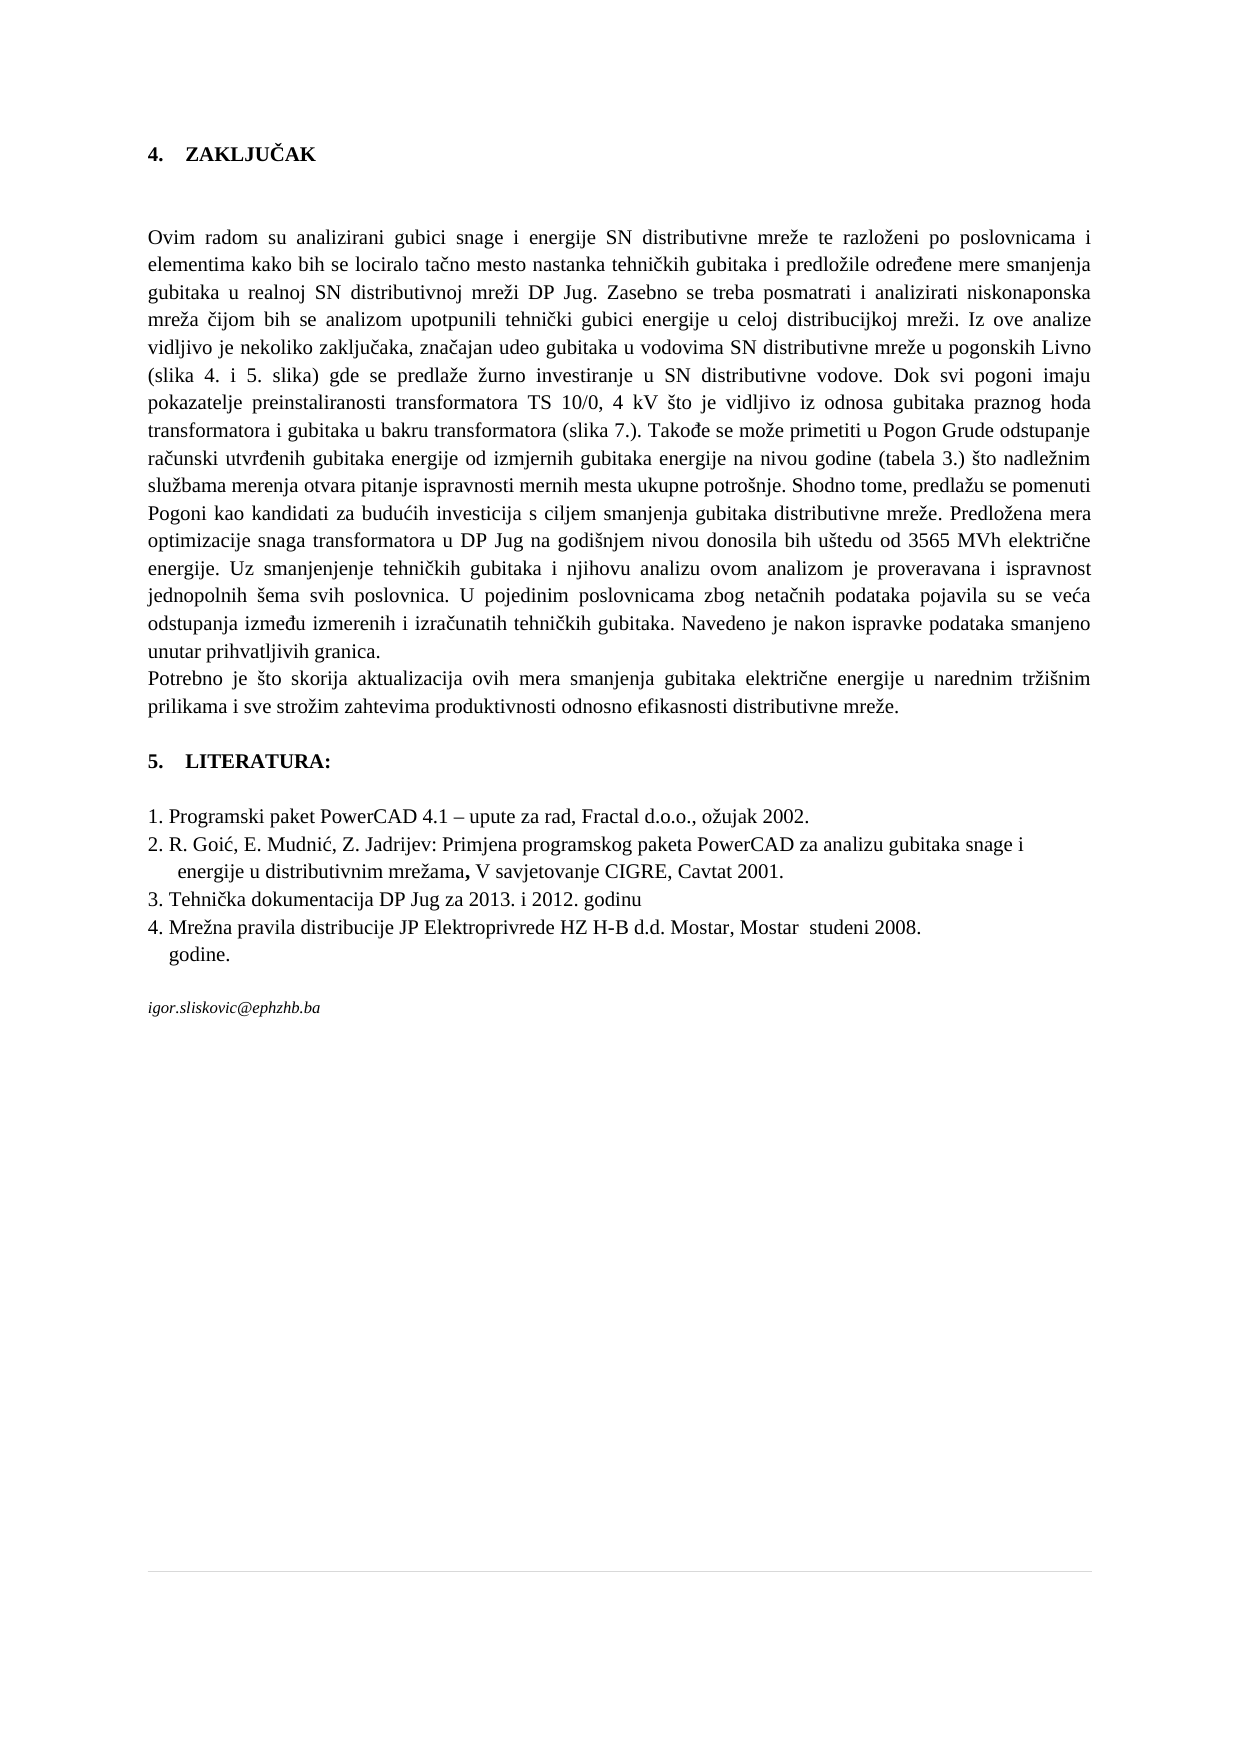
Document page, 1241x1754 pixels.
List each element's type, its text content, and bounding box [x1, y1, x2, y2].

text 2. R. Goić, E. Mudnić, Z. Jadrijev: Primjena programskog paketa PowerCAD za analizu gubitaka snage i energije u distributivnim mrežama, V savjetovanje CIGRE, Cavtat 2001. [148, 832, 1092, 883]
text godine. [148, 942, 1092, 966]
list LITERATURA: [148, 749, 1092, 773]
text 4. Mrežna pravila distribucije JP Elektroprivrede HZ H-B d.d. Mostar, Mostar studeni 2008. [148, 915, 1092, 939]
text Ovim radom su analizirani gubici snage i energije SN distributivne mreže te razloženi po poslovnicama i elementima kako bih se lociralo tačno mesto nastanka tehničkih gubitaka i predložile određene mere smanjenja gubitaka u realnoj SN distributivnoj mreži DP Jug. Zasebno se treba posmatrati i analizirati niskonaponska mreža čijom bih se analizom upotpunili tehnički gubici energije u celoj distribucijkoj mreži. Iz ove analize vidljivo je nekoliko zaključaka, značajan udeo gubitaka u vodovima SN distributivne mreže u pogonskih Livno (slika 4. i 5. slika) gde se predlaže žurno investiranje u SN distributivne vodove. Dok svi pogoni imaju pokazatelje preinstaliranosti transformatora TS 10/0, 4 kV što je vidljivo iz odnosa gubitaka praznog hoda transformatora i gubitaka u bakru transformatora (slika 7.). Takođe se može primetiti u Pogon Grude odstupanje računski utvrđenih gubitaka energije od izmjernih gubitaka energije na nivou godine (tabela 3.) što nadležnim službama merenja otvara pitanje ispravnosti mernih mesta ukupne potrošnje. Shodno tome, predlažu se pomenuti Pogoni kao kandidati za budućih investicija s ciljem smanjenja gubitaka distributivne mreže. Predložena mera optimizacije snaga transformatora u DP Jug na godišnjem nivou donosila bih uštedu od 3565 MVh električne energije. Uz smanjenjenje tehničkih gubitaka i njihovu analizu ovom analizom je proveravana i ispravnost jednopolnih šema svih poslovnica. U pojedinim poslovnicama zbog netačnih podataka pojavila su se veća odstupanja između izmerenih i izračunatih tehničkih gubitaka. Navedeno je nakon ispravke podataka smanjeno unutar prihvatljivih granica. [148, 224, 1092, 663]
list ZAKLJUČAK [148, 142, 1092, 166]
text 3. Tehnička dokumentacija DP Jug za 2013. i 2012. godinu [148, 887, 1092, 911]
text 1. Programski paket PowerCAD 4.1 – upute za rad, Fractal d.o.o., ožujak 2002. [148, 804, 1092, 828]
text Potrebno je što skorija aktualizacija ovih mera smanjenja gubitaka električne energije u narednim tržišnim prilikama i sve strožim zahtevima produktivnosti odnosno efikasnosti distributivne mreže. [148, 666, 1092, 718]
text igor.sliskovic@ephzhb.ba [148, 997, 1092, 1017]
